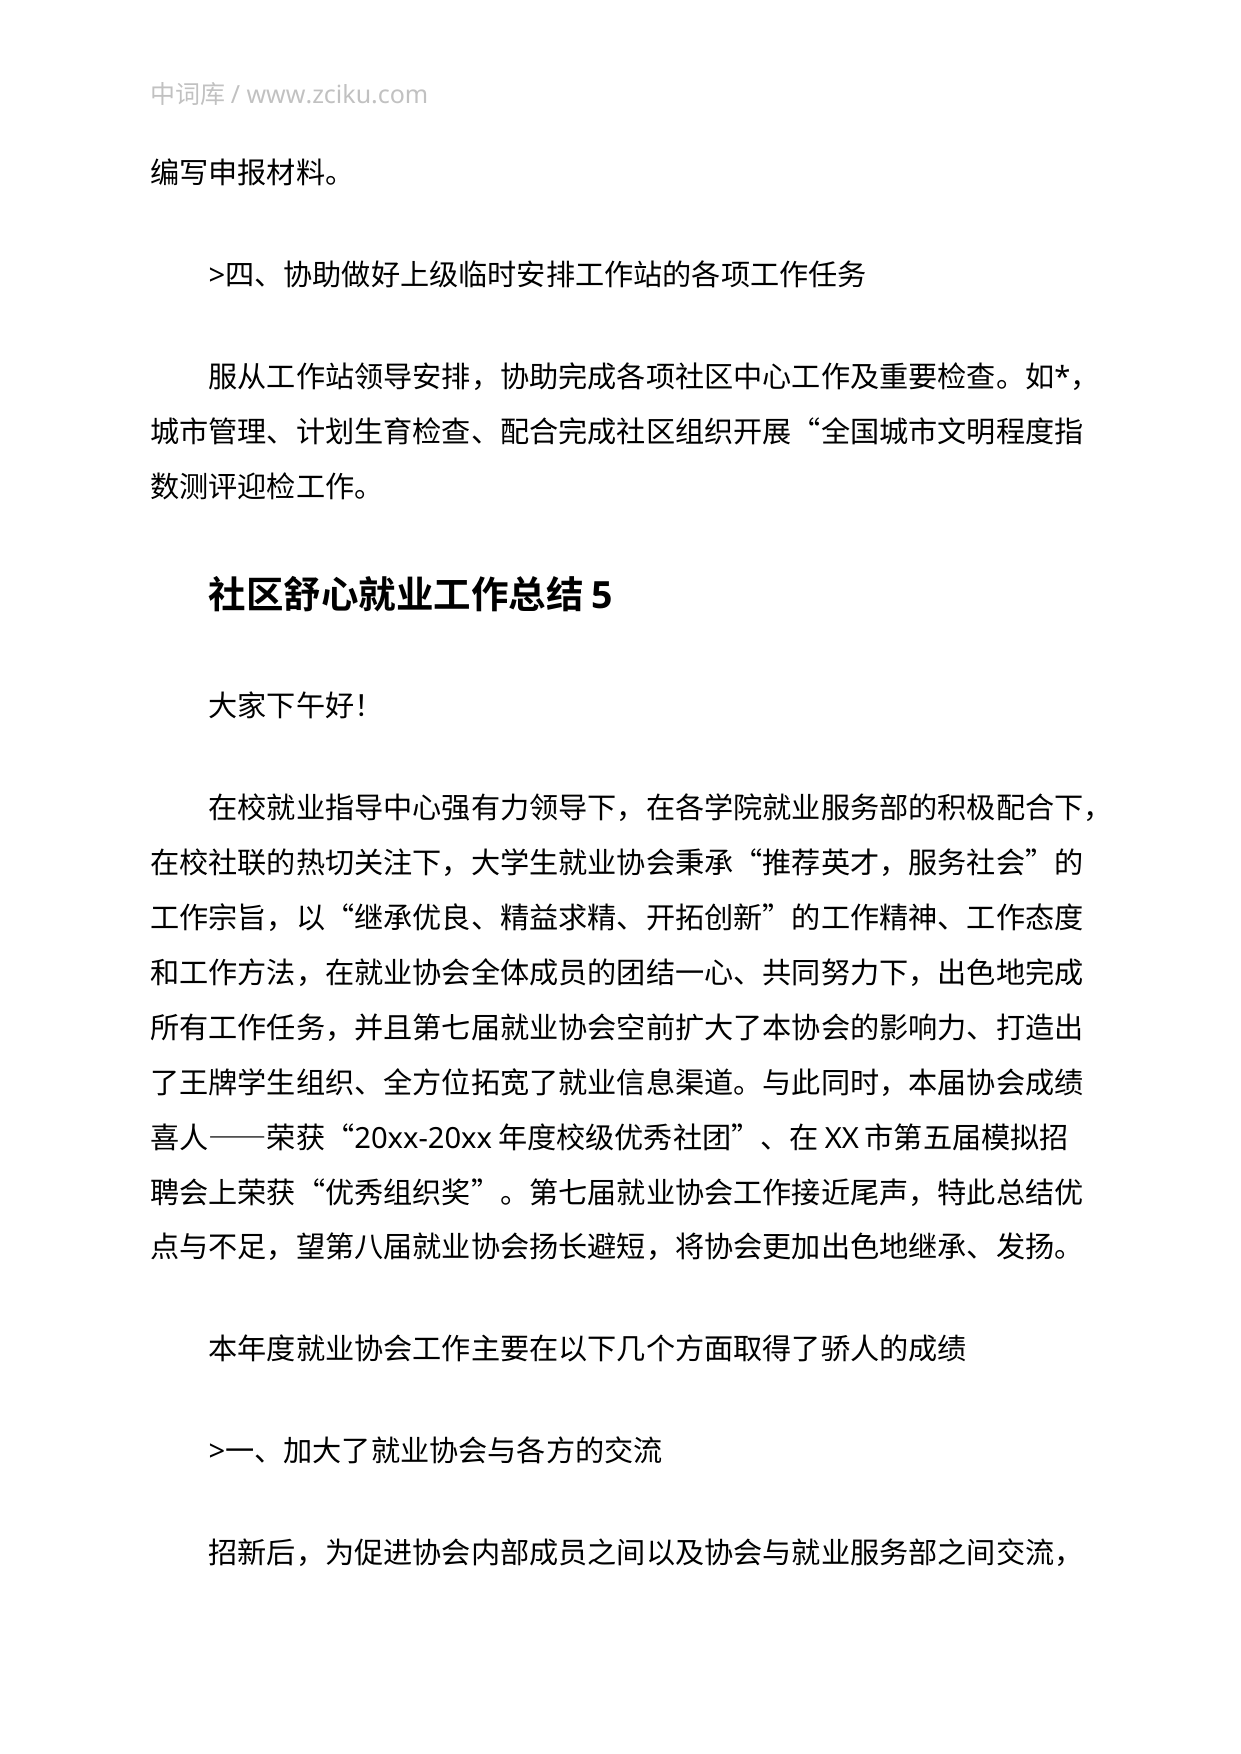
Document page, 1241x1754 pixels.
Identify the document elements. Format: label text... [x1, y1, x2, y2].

text >四、协助做好上级临时安排工作站的各项工作任务 [150, 252, 1090, 294]
text 社区舒心就业工作总结5 [150, 565, 1090, 620]
text 本年度就业协会工作主要在以下几个方面取得了骄人的成绩 [150, 1326, 1090, 1368]
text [150, 150, 1090, 192]
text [150, 1529, 1090, 1572]
text 在校就业指导中心强有力领导下，在各学院就业服务部的积极配合下，在校社联的热切关注下，大学生就业协会秉承“推荐英才，服务社会”的工作宗旨，以“继承优良、精益求精、开拓创新”的工作精神、工作态度和工作方法，在就业协会全体成员的团结一心、共同努力下，出色地完成所有工作任务，并且第七届就业协会空前扩大了本协会的影响力、打造出了王牌学生组织、全方位拓宽了就业信息渠道。与此同时，本届协会成绩喜人——荣获“20xx-20xx年度校级优秀社团”、在XX市第五届模拟招聘会上荣获“优秀组织奖”。第七届就业协会工作接近尾声，特此总结优点与不足，望第八届就业协会扬长避短，将协会更加出色地继承、发扬。 [150, 785, 1090, 1266]
text >一、加大了就业协会与各方的交流 [150, 1428, 1090, 1470]
text 服从工作站领导安排，协助完成各项社区中心工作及重要检查。如*，城市管理、计划生育检查、配合完成社区组织开展“全国城市文明程度指数测评迎检工作。 [150, 354, 1090, 506]
text 大家下午好！ [150, 683, 1090, 725]
